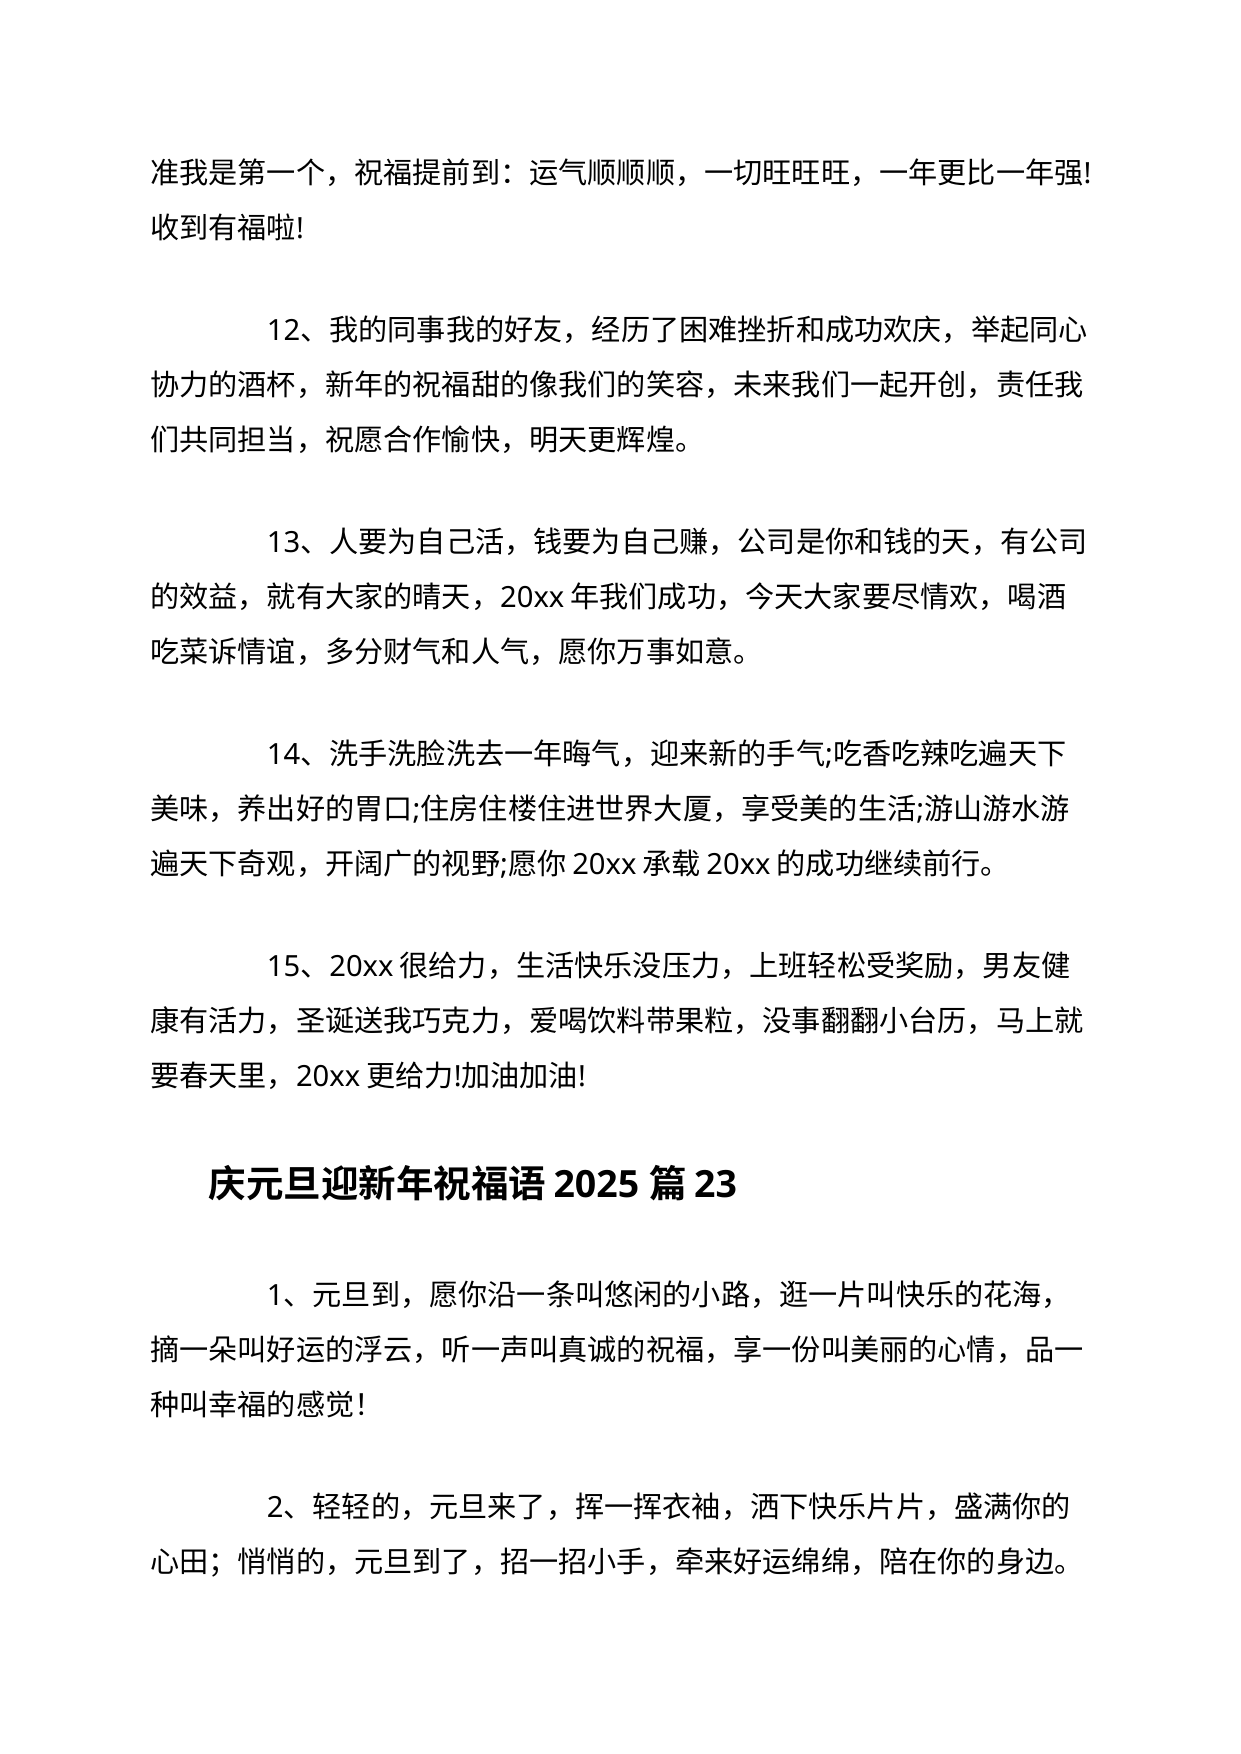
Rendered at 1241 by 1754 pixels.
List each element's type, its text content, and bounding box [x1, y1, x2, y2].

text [150, 150, 1090, 247]
text 庆元旦迎新年祝福语2025 篇23 [150, 1154, 1090, 1209]
text 12、我的同事我的好友，经历了困难挫折和成功欢庆，举起同心协力的酒杯，新年的祝福甜的像我们的笑容，未来我们一起开创，责任我们共同担当，祝愿合作愉快，明天更辉煌。 [150, 307, 1090, 459]
text 13、人要为自己活，钱要为自己赚，公司是你和钱的天，有公司的效益，就有大家的晴天，20xx年我们成功，今天大家要尽情欢，喝酒吃菜诉情谊，多分财气和人气，愿你万事如意。 [150, 519, 1090, 671]
text 14、洗手洗脸洗去一年晦气，迎来新的手气;吃香吃辣吃遍天下美味，养出好的胃口;住房住楼住进世界大厦，享受美的生活;游山游水游遍天下奇观，开阔广的视野;愿你20xx承载20xx的成功继续前行。 [150, 730, 1090, 883]
text 1、元旦到，愿你沿一条叫悠闲的小路，逛一片叫快乐的花海，摘一朵叫好运的浮云，听一声叫真诚的祝福，享一份叫美丽的心情，品一种叫幸福的感觉！ [150, 1272, 1090, 1424]
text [150, 1483, 1090, 1581]
text 15、20xx很给力，生活快乐没压力，上班轻松受奖励，男友健康有活力，圣诞送我巧克力，爱喝饮料带果粒，没事翻翻小台历，马上就要春天里，20xx更给力!加油加油! [150, 942, 1090, 1095]
